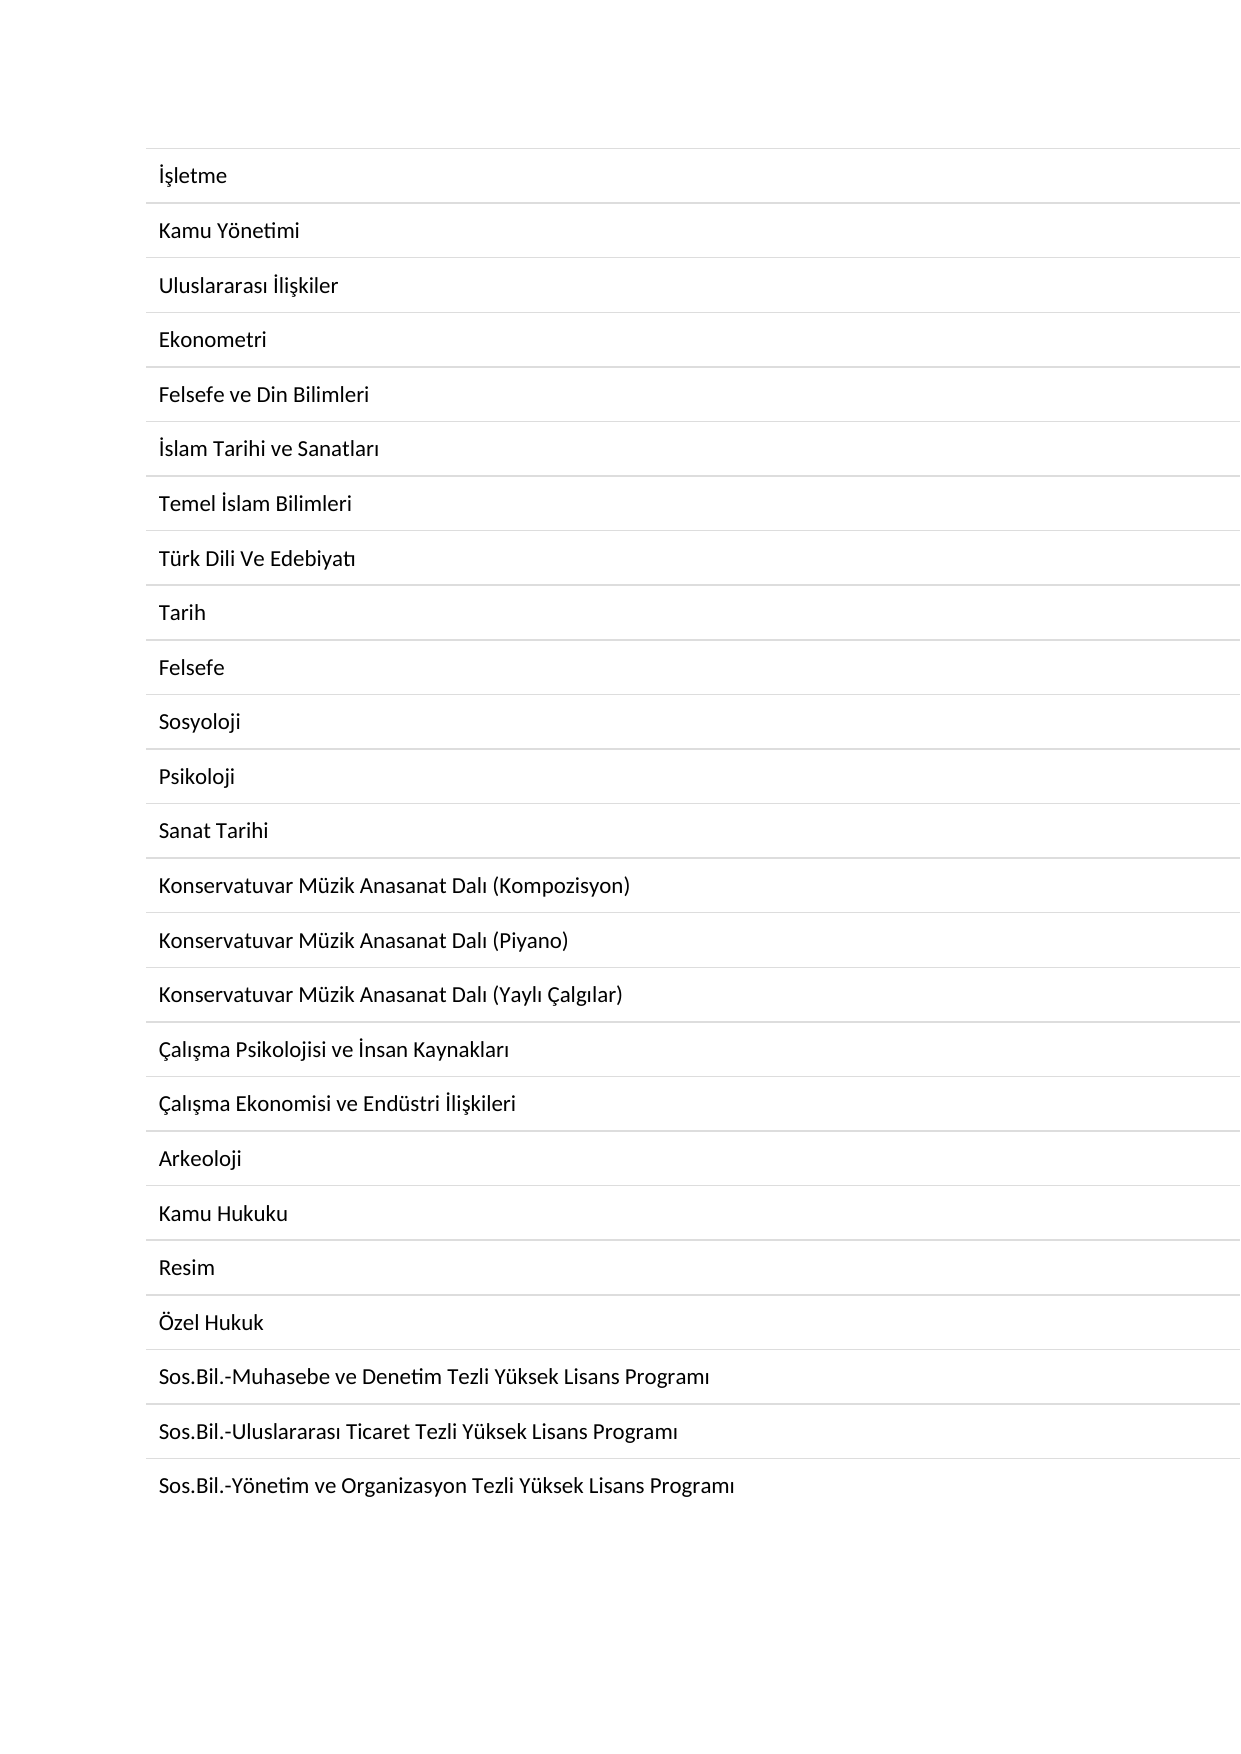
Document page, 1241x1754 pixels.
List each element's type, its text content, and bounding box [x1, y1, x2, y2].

table_cell Temel İslam Bilimleri [146, 477, 1240, 530]
table_cell Konservatuvar Müzik Anasanat Dalı (Yaylı Çalgılar) [146, 968, 1240, 1021]
table_cell Ekonometri [146, 313, 1240, 366]
table_cell Kamu Yönetimi [146, 204, 1240, 257]
table_cell Kamu Hukuku [146, 1186, 1240, 1239]
table_cell Felsefe [146, 641, 1240, 693]
table_cell Arkeoloji [146, 1132, 1240, 1185]
table_cell İslam Tarihi ve Sanatları [146, 422, 1240, 475]
table_cell Felsefe ve Din Bilimleri [146, 368, 1240, 421]
table_cell Sanat Tarihi [146, 804, 1240, 857]
table_cell Türk Dili Ve Edebiyatı [146, 531, 1240, 584]
table_cell Sosyoloji [146, 695, 1240, 748]
table_cell Konservatuvar Müzik Anasanat Dalı (Kompozisyon) [146, 859, 1240, 912]
table_cell Uluslararası İlişkiler [146, 258, 1240, 311]
table_cell Sos.Bil.-Yönetim ve Organizasyon Tezli Yüksek Lisans Programı [146, 1459, 1240, 1512]
table_cell Tarih [146, 586, 1240, 639]
table_cell İşletme [146, 149, 1240, 202]
table_cell Psikoloji [146, 750, 1240, 803]
table_cell Çalışma Psikolojisi ve İnsan Kaynakları [146, 1023, 1240, 1076]
table_cell Özel Hukuk [146, 1296, 1240, 1348]
table_cell Sos.Bil.-Muhasebe ve Denetim Tezli Yüksek Lisans Programı [146, 1350, 1240, 1403]
table_cell Çalışma Ekonomisi ve Endüstri İlişkileri [146, 1077, 1240, 1130]
table_cell Konservatuvar Müzik Anasanat Dalı (Piyano) [146, 913, 1240, 966]
table_cell Sos.Bil.-Uluslararası Ticaret Tezli Yüksek Lisans Programı [146, 1405, 1240, 1458]
table_cell Resim [146, 1241, 1240, 1294]
